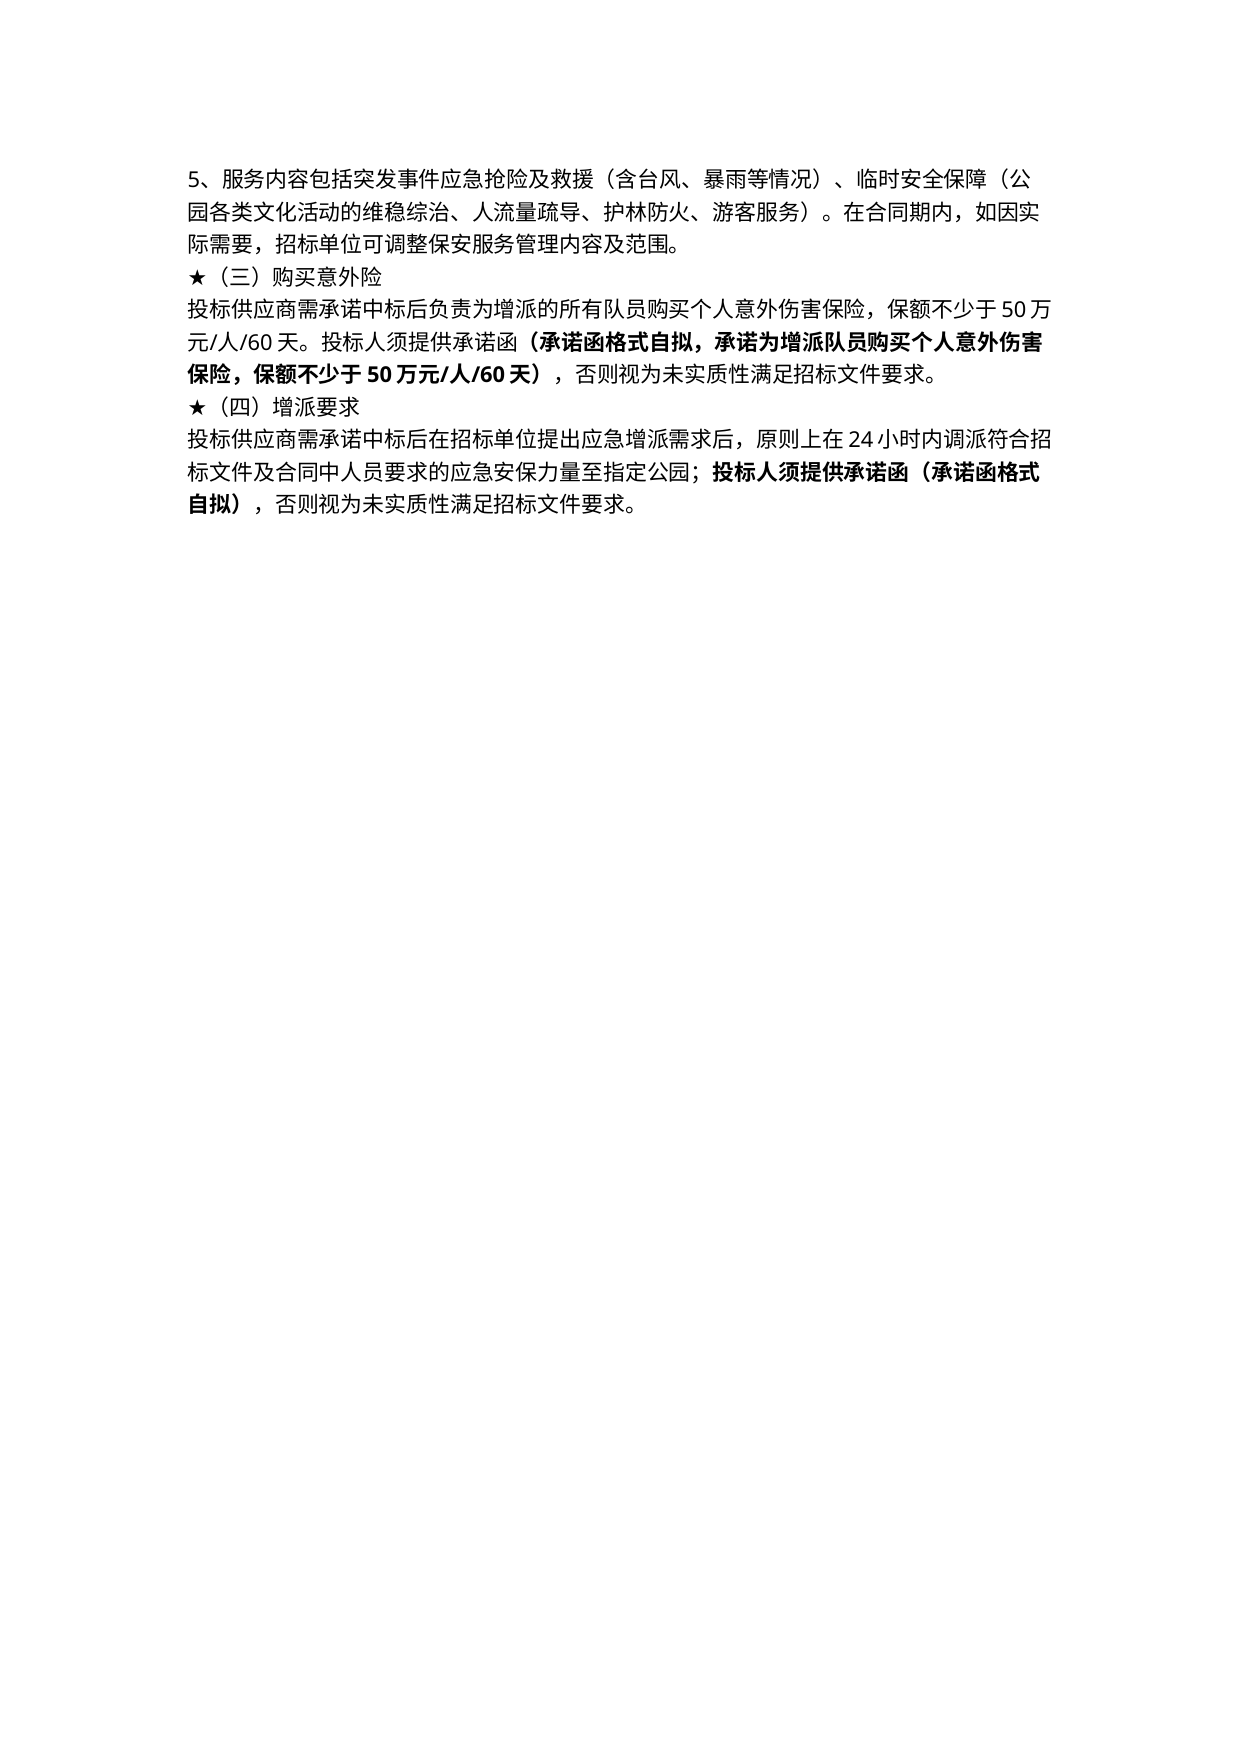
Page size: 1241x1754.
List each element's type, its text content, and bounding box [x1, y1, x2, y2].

text 投标供应商需承诺中标后负责为增派的所有队员购买个人意外伤害保险，保额不少于50万元/人/60天。投标人须提供承诺函（承诺函格式自拟，承诺为增派队员购买个人意外伤害保险，保额不少于50万元/人/60天），否则视为未实质性满足招标文件要求。 [187, 292, 1053, 389]
text 5、服务内容包括突发事件应急抢险及救援（含台风、暴雨等情况）、临时安全保障（公园各类文化活动的维稳综治、人流量疏导、护林防火、游客服务）。在合同期内，如因实际需要，招标单位可调整保安服务管理内容及范围。 [187, 162, 1053, 259]
text 投标供应商需承诺中标后在招标单位提出应急增派需求后，原则上在24小时内调派符合招标文件及合同中人员要求的应急安保力量至指定公园；投标人须提供承诺函（承诺函格式自拟），否则视为未实质性满足招标文件要求。 [187, 422, 1053, 519]
text ★（四）增派要求 [187, 389, 1053, 422]
text ★（三）购买意外险 [187, 259, 1053, 292]
